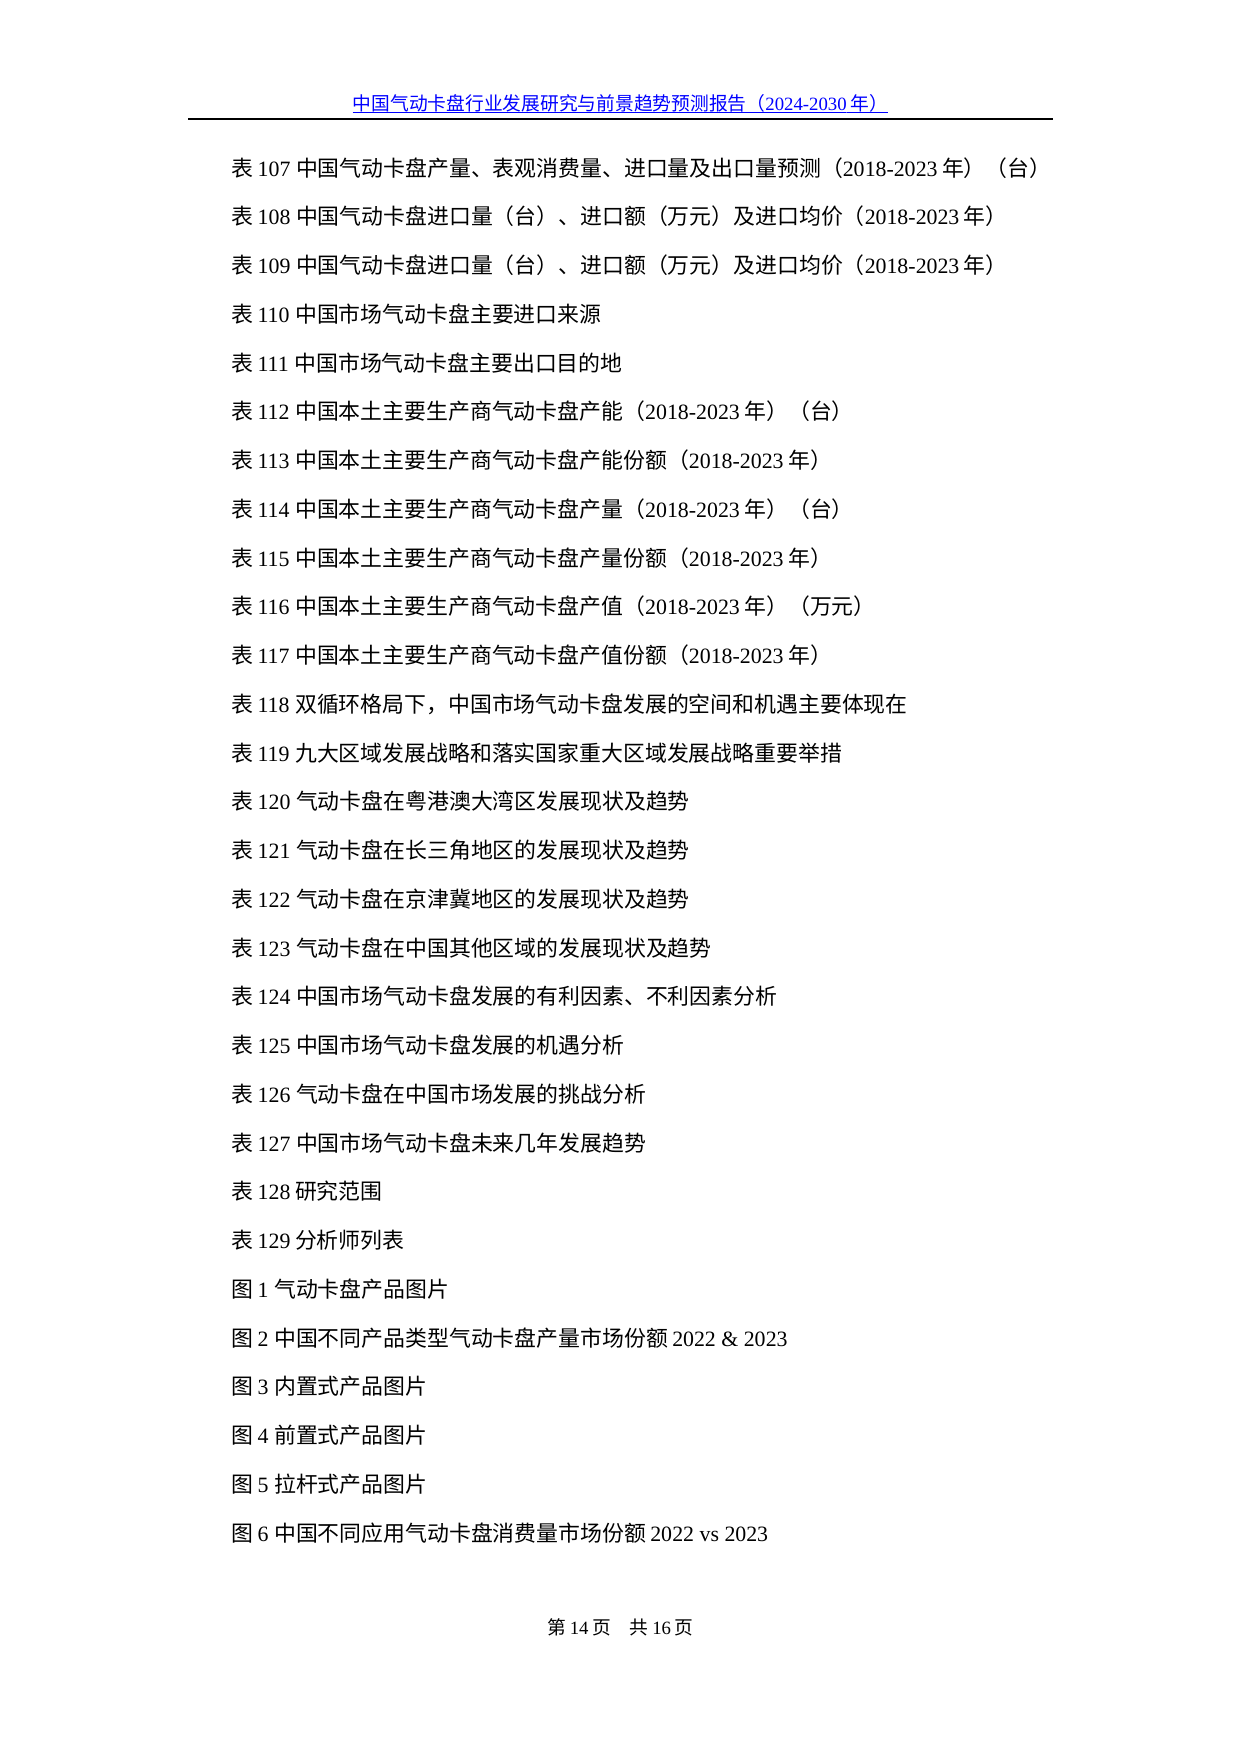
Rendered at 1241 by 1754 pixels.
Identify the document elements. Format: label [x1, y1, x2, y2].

text [187, 150, 1053, 1548]
